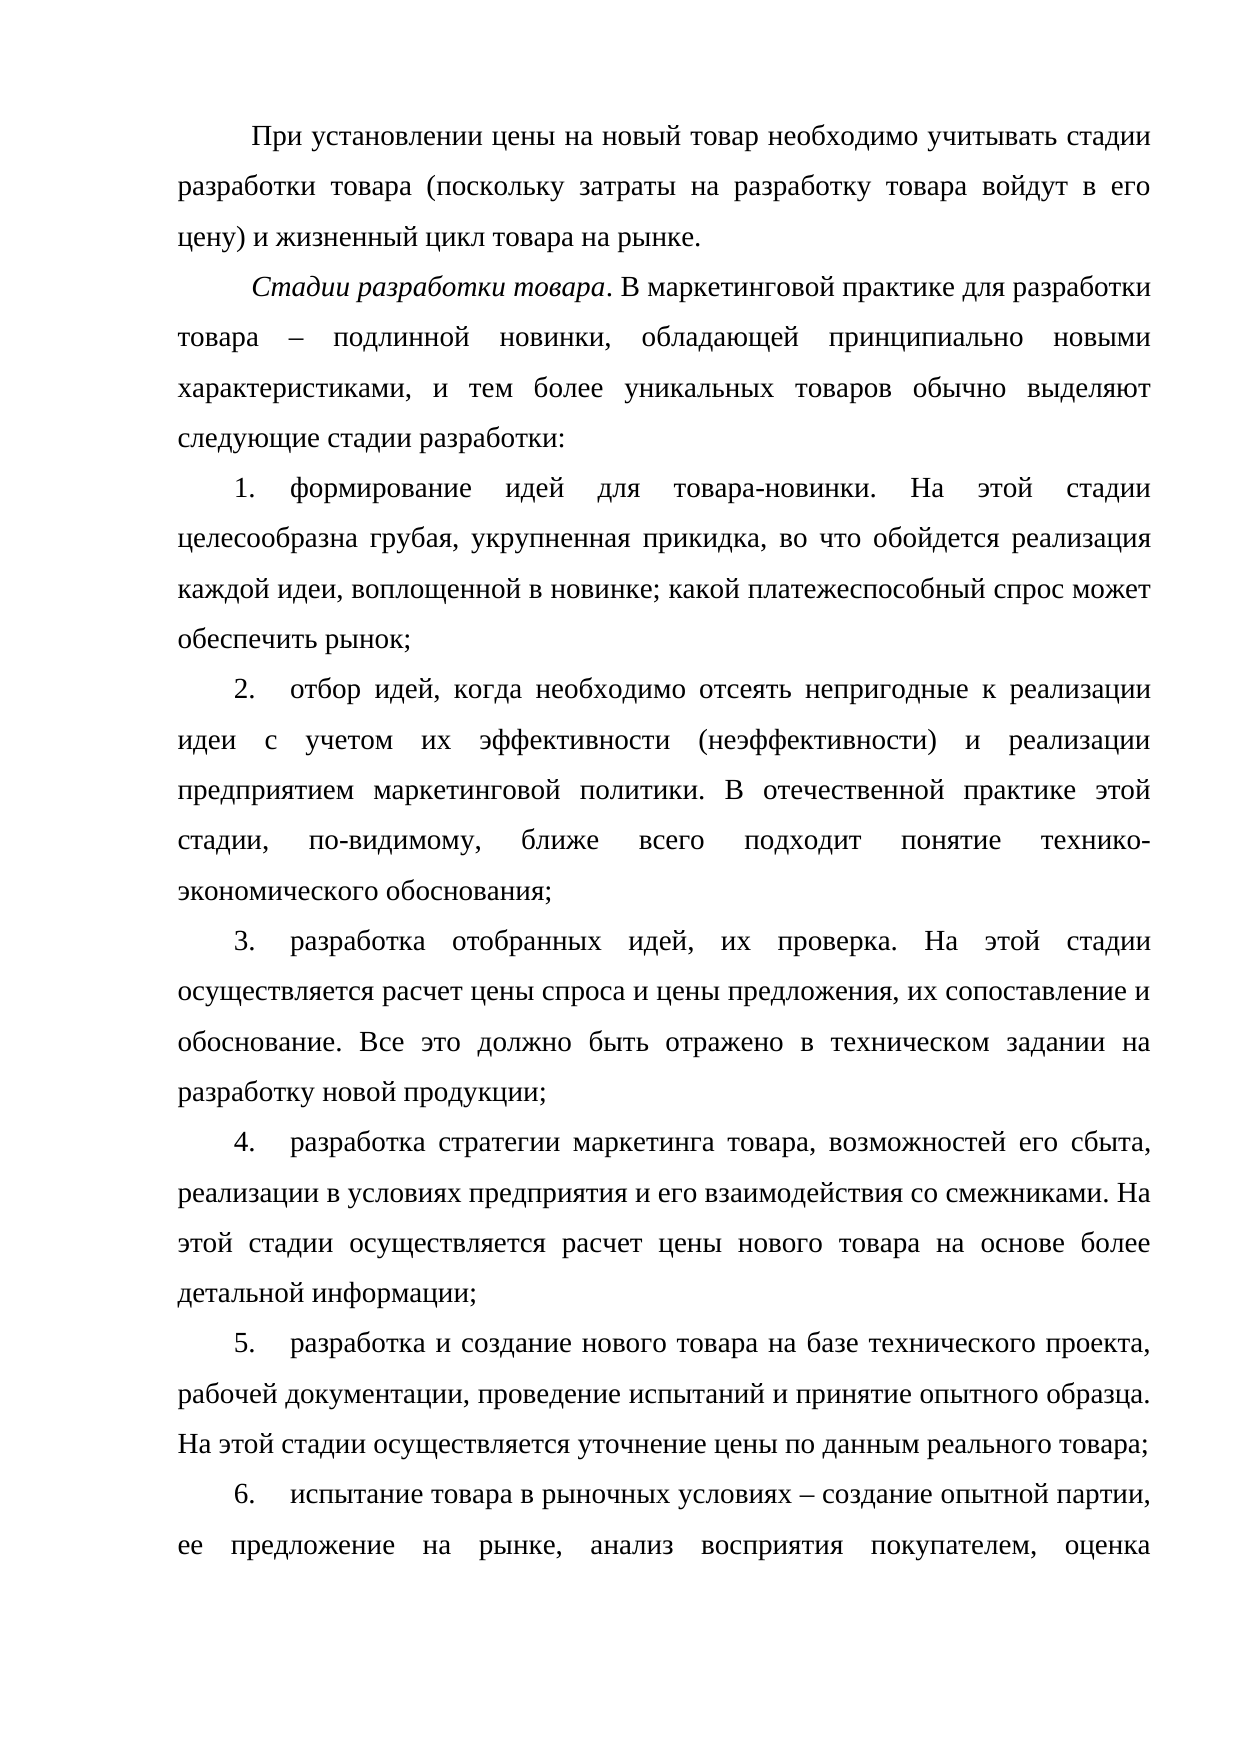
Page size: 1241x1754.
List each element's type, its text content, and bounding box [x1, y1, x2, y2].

text При установлении цены на новый товар необходимо учитывать стадии разработки товара (поскольку затраты на разработку товара войдут в его цену) и жизненный цикл товара на рынке. [177, 118, 1152, 252]
list формирование идей для товара-новинки. На этой стадии целесообразна грубая, укрупненная прикидка, во что обойдется реализация каждой идеи, воплощенной в новинке; какой платежеспособный спрос может обеспечить рынок; [177, 470, 1152, 655]
text Стадии разработки товара. В маркетинговой практике для разработки товара – подлинной новинки, обладающей принципиально новыми характеристиками, и тем более уникальных товаров обычно выделяют следующие стадии разработки: [177, 269, 1152, 453]
list разработка отобранных идей, их проверка. На этой стадии осуществляется расчет цены спроса и цены предложения, их сопоставление и обоснование. Все это должно быть отражено в техническом задании на разработку новой продукции; [177, 923, 1152, 1108]
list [177, 1477, 1152, 1560]
list разработка и создание нового товара на базе технического проекта, рабочей документации, проведение испытаний и принятие опытного образца. На этой стадии осуществляется уточнение цены по данным реального товара; [177, 1326, 1152, 1460]
list разработка стратегии маркетинга товара, возможностей его сбыта, реализации в условиях предприятия и его взаимодействия со смежниками. На этой стадии осуществляется расчет цены нового товара на основе более детальной информации; [177, 1124, 1152, 1309]
list отбор идей, когда необходимо отсеять непригодные к реализации идеи с учетом их эффективности (неэффективности) и реализации предприятием маркетинговой политики. В отечественной практике этой стадии, по-видимому, ближе всего подходит понятие технико-экономического обоснования; [177, 672, 1152, 906]
